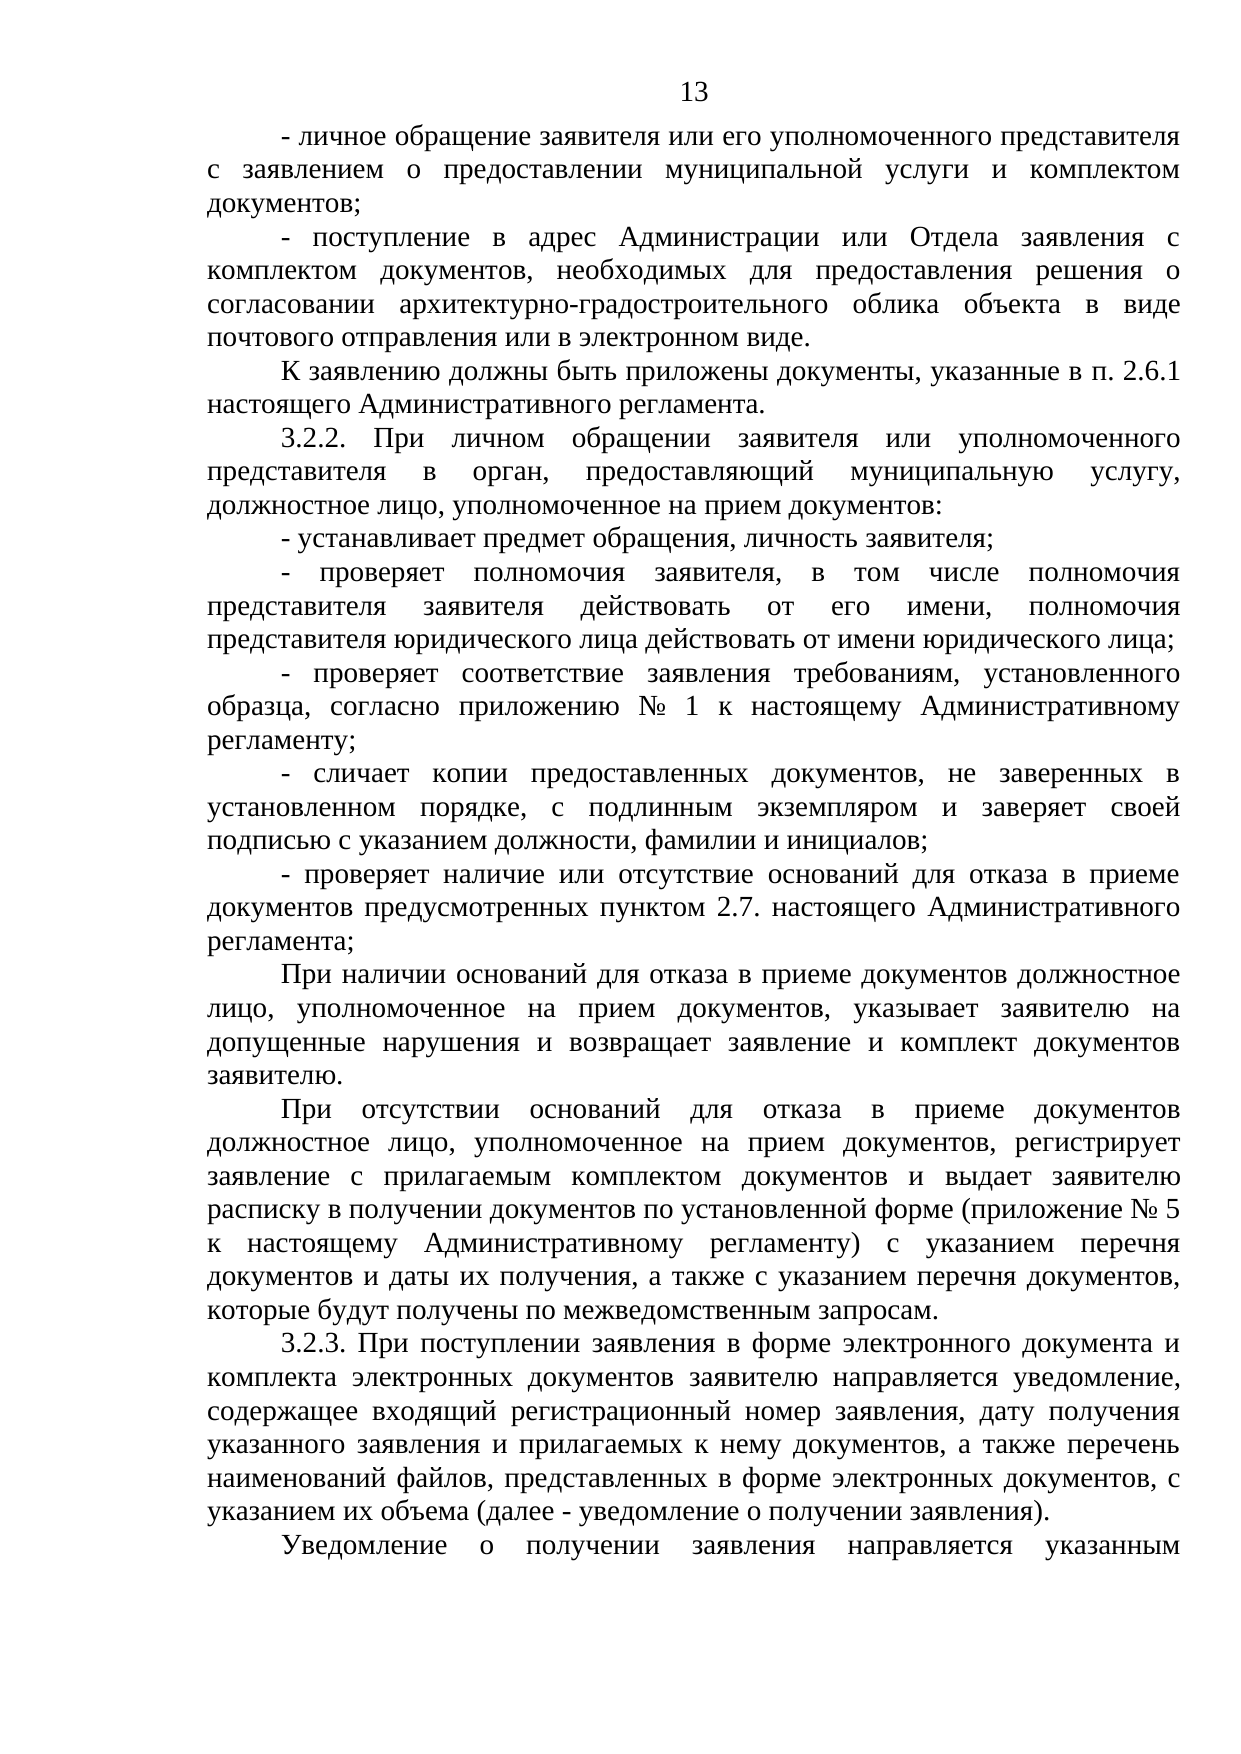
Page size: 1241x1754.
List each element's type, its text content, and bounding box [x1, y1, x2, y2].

text - устанавливает предмет обращения, личность заявителя; [207, 521, 1181, 554]
text При наличии оснований для отказа в приеме документов должностное лицо, уполномоченное на прием документов, указывает заявителю на допущенные нарушения и возвращает заявление и комплект документов заявителю. [207, 957, 1181, 1091]
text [207, 1527, 1181, 1560]
text При отсутствии оснований для отказа в приеме документов должностное лицо, уполномоченное на прием документов, регистрирует заявление с прилагаемым комплектом документов и выдает заявителю расписку в получении документов по установленной форме (приложение № 5 к настоящему Административному регламенту) с указанием перечня документов и даты их получения, а также с указанием перечня документов, которые будут получены по межведомственным запросам. [207, 1091, 1181, 1326]
text - личное обращение заявителя или его уполномоченного представителя с заявлением о предоставлении муниципальной услуги и комплектом документов; [207, 118, 1181, 219]
text - поступление в адрес Администрации или Отдела заявления с комплектом документов, необходимых для предоставления решения о согласовании архитектурно-градостроительного облика объекта в виде почтового отправления или в электронном виде. [207, 219, 1181, 353]
text - проверяет соответствие заявления требованиям, установленного образца, согласно приложению № 1 к настоящему Административному регламенту; [207, 655, 1181, 755]
text 3.2.3. При поступлении заявления в форме электронного документа и комплекта электронных документов заявителю направляется уведомление, содержащее входящий регистрационный номер заявления, дату получения указанного заявления и прилагаемых к нему документов, а также перечень наименований файлов, представленных в форме электронных документов, с указанием их объема (далее - уведомление о получении заявления). [207, 1326, 1181, 1527]
text - проверяет полномочия заявителя, в том числе полномочия представителя заявителя действовать от его имени, полномочия представителя юридического лица действовать от имени юридического лица; [207, 554, 1181, 655]
text - проверяет наличие или отсутствие оснований для отказа в приеме документов предусмотренных пунктом 2.7. настоящего Административного регламента; [207, 856, 1181, 957]
text К заявлению должны быть приложены документы, указанные в п. 2.6.1 настоящего Административного регламента. [207, 353, 1181, 420]
text - сличает копии предоставленных документов, не заверенных в установленном порядке, с подлинным экземпляром и заверяет своей подписью с указанием должности, фамилии и инициалов; [207, 755, 1181, 856]
text 3.2.2. При личном обращении заявителя или уполномоченного представителя в орган, предоставляющий муниципальную услугу, должностное лицо, уполномоченное на прием документов: [207, 420, 1181, 521]
